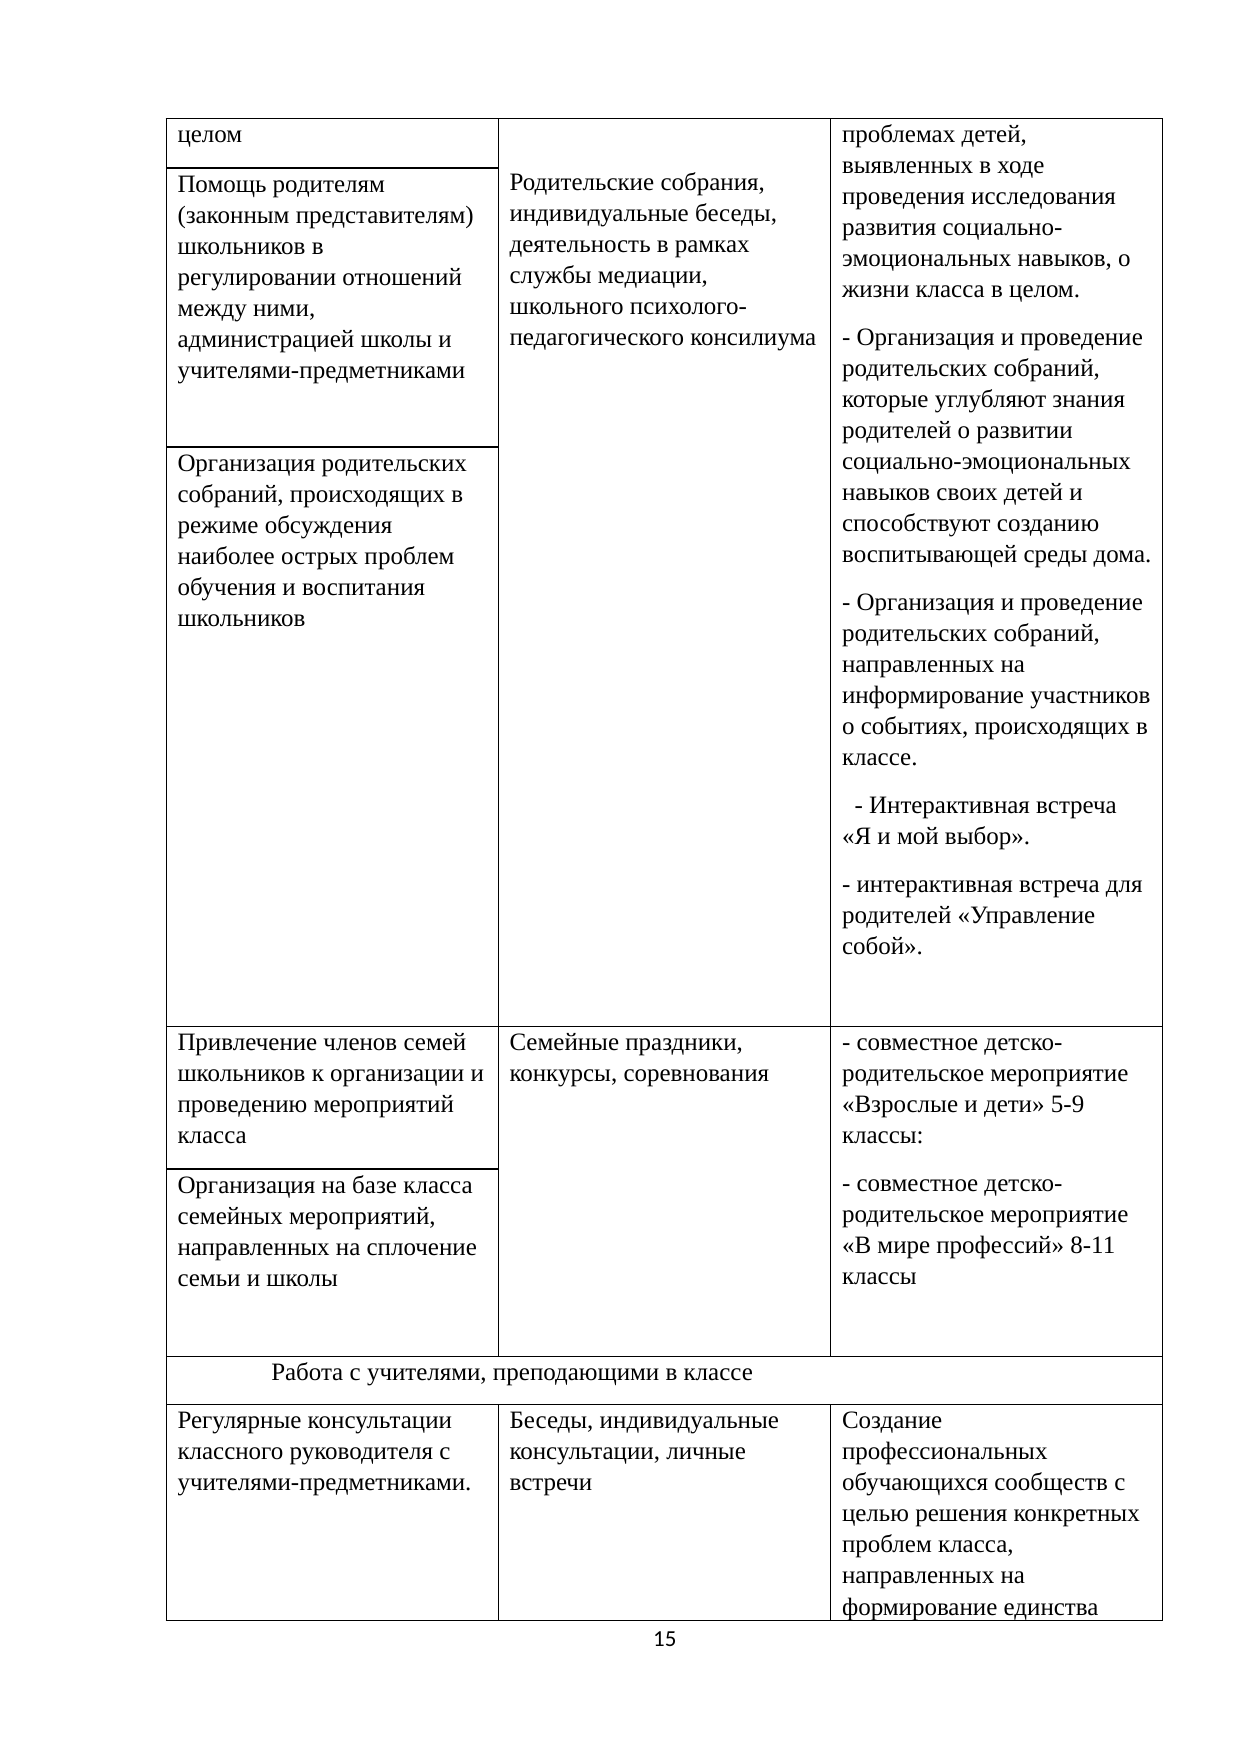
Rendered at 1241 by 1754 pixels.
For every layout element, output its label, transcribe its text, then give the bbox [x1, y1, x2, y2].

table_cell Организация родительских собраний, происходящих в режиме обсуждения наиболее острых проблем обучения и воспитания школьников [167, 448, 498, 1026]
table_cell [831, 1405, 1162, 1620]
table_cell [831, 119, 1162, 1026]
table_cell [167, 1405, 498, 1620]
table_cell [499, 119, 830, 1026]
table_cell Организация на базе класса семейных мероприятий, направленных на сплочение семьи и школы [167, 1170, 498, 1356]
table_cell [167, 119, 498, 167]
table_cell Работа с учителями, преподающими в классе [167, 1357, 1162, 1404]
table_cell Помощь родителям (законным представителям) школьников в регулировании отношений между ними, администрацией школы и учителями-предметниками [167, 169, 498, 446]
table_cell - совместное детско-родительское мероприятие «Взрослые и дети» 5-9 классы: - совместное детско-родительское мероприятие «В мире профессий» 8-11 классы [831, 1027, 1162, 1356]
table_cell Семейные праздники, конкурсы, соревнования [499, 1027, 830, 1356]
table_cell Привлечение членов семей школьников к организации и проведению мероприятий класса [167, 1027, 498, 1168]
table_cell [499, 1405, 830, 1620]
